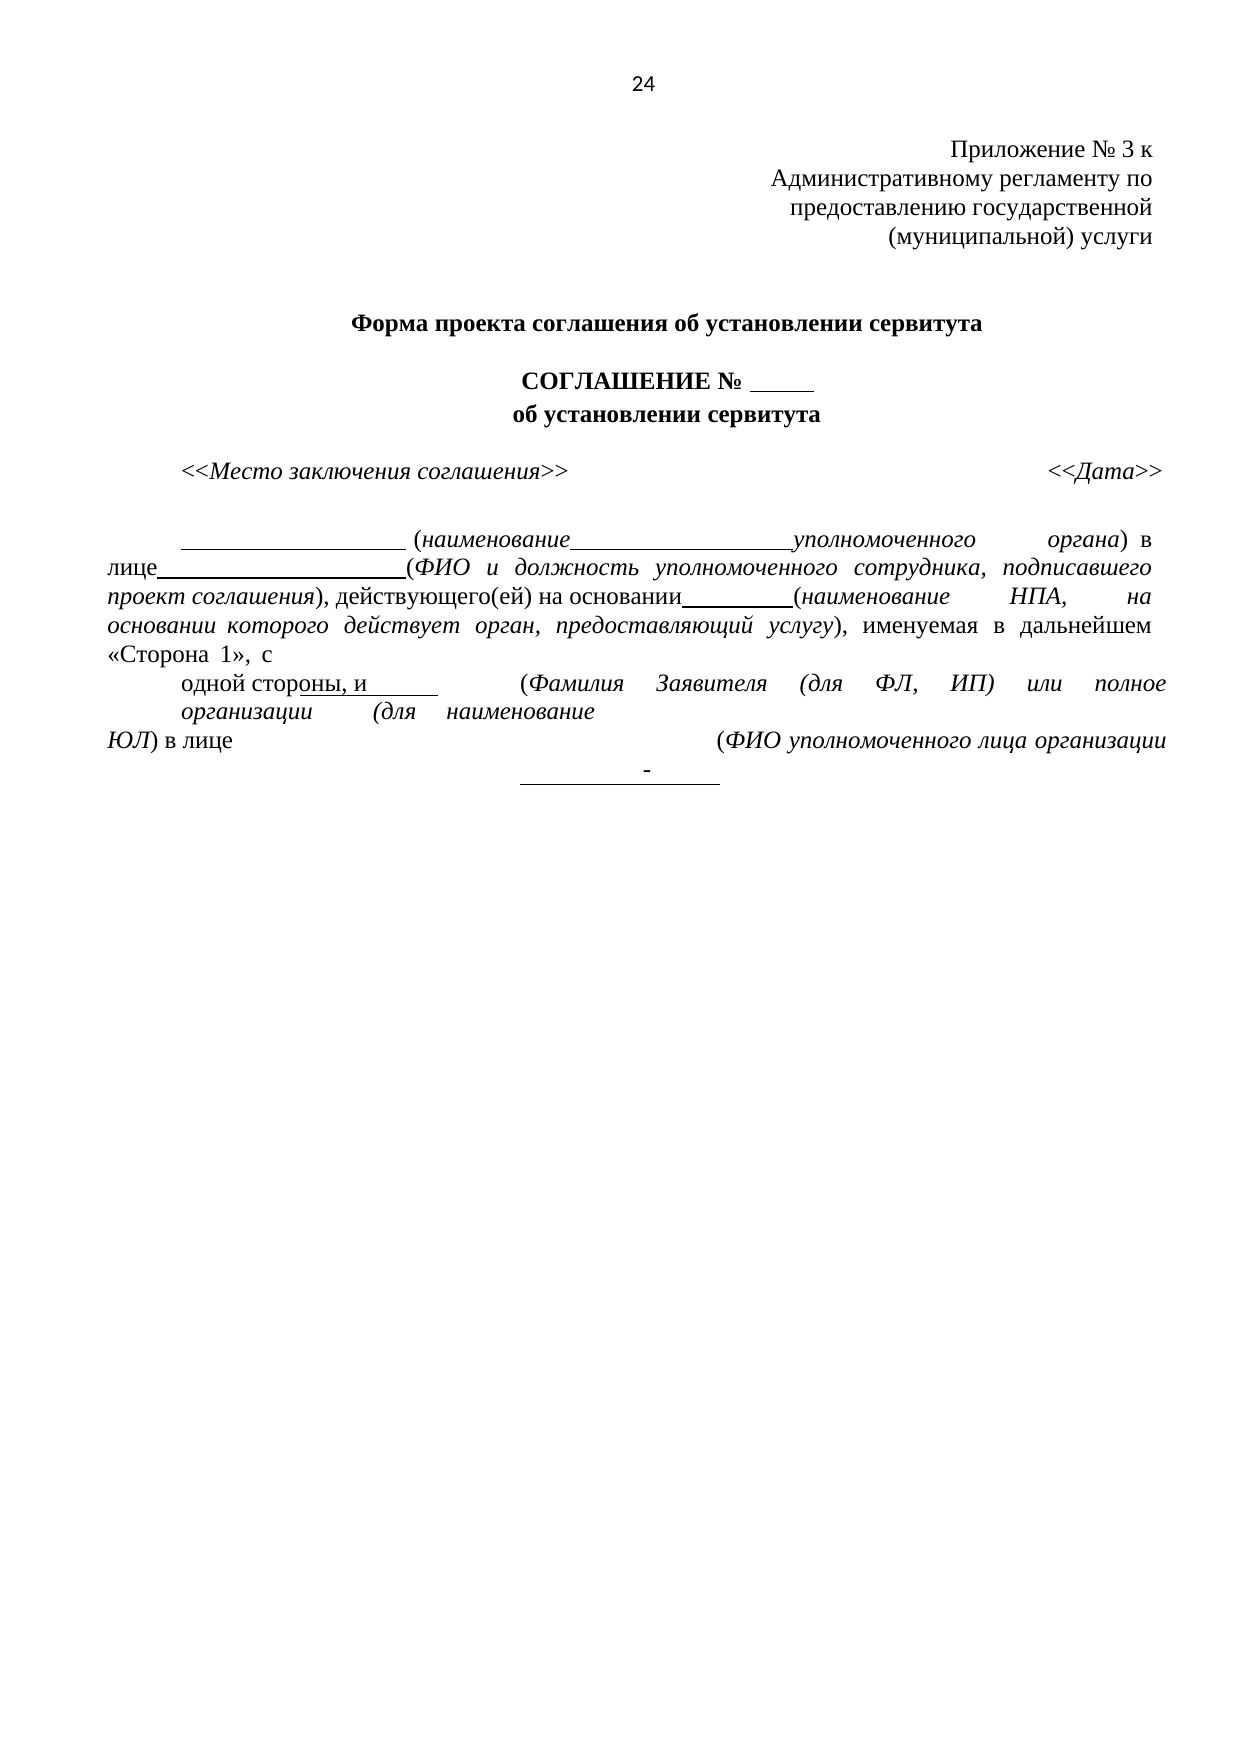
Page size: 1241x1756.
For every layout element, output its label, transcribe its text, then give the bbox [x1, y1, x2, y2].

text (наименование уполномоченного органа) в лице (ФИО и должность уполномоченного сотрудника, подписавшего проект соглашения), действующего(ей) на основании (наименование НПА, на основании которого действует орган, предоставляющий услугу), именуемая в дальнейшем «Сторона 1», с [107, 524, 1152, 667]
subtitle Форма проекта соглашения об установлении сервитута [111, 308, 1148, 337]
text Приложение № 3 к Административному регламенту по предоставлению государственной (муниципальной) услуги [735, 134, 1152, 249]
text одной стороны, и [107, 668, 416, 696]
text организации (для ЮЛ) в лице [107, 696, 416, 754]
text об установлении сервитута [111, 399, 1148, 428]
text <<Место заключения соглашения>> <<Дата>> [107, 456, 1167, 485]
text (ФИО уполномоченного лица организации - [643, 725, 1167, 783]
text (Фамилия Заявителя (для ФЛ, ИП) или полное наименование [446, 668, 1167, 725]
text СОГЛАШЕНИЕ № [94, 366, 1167, 395]
